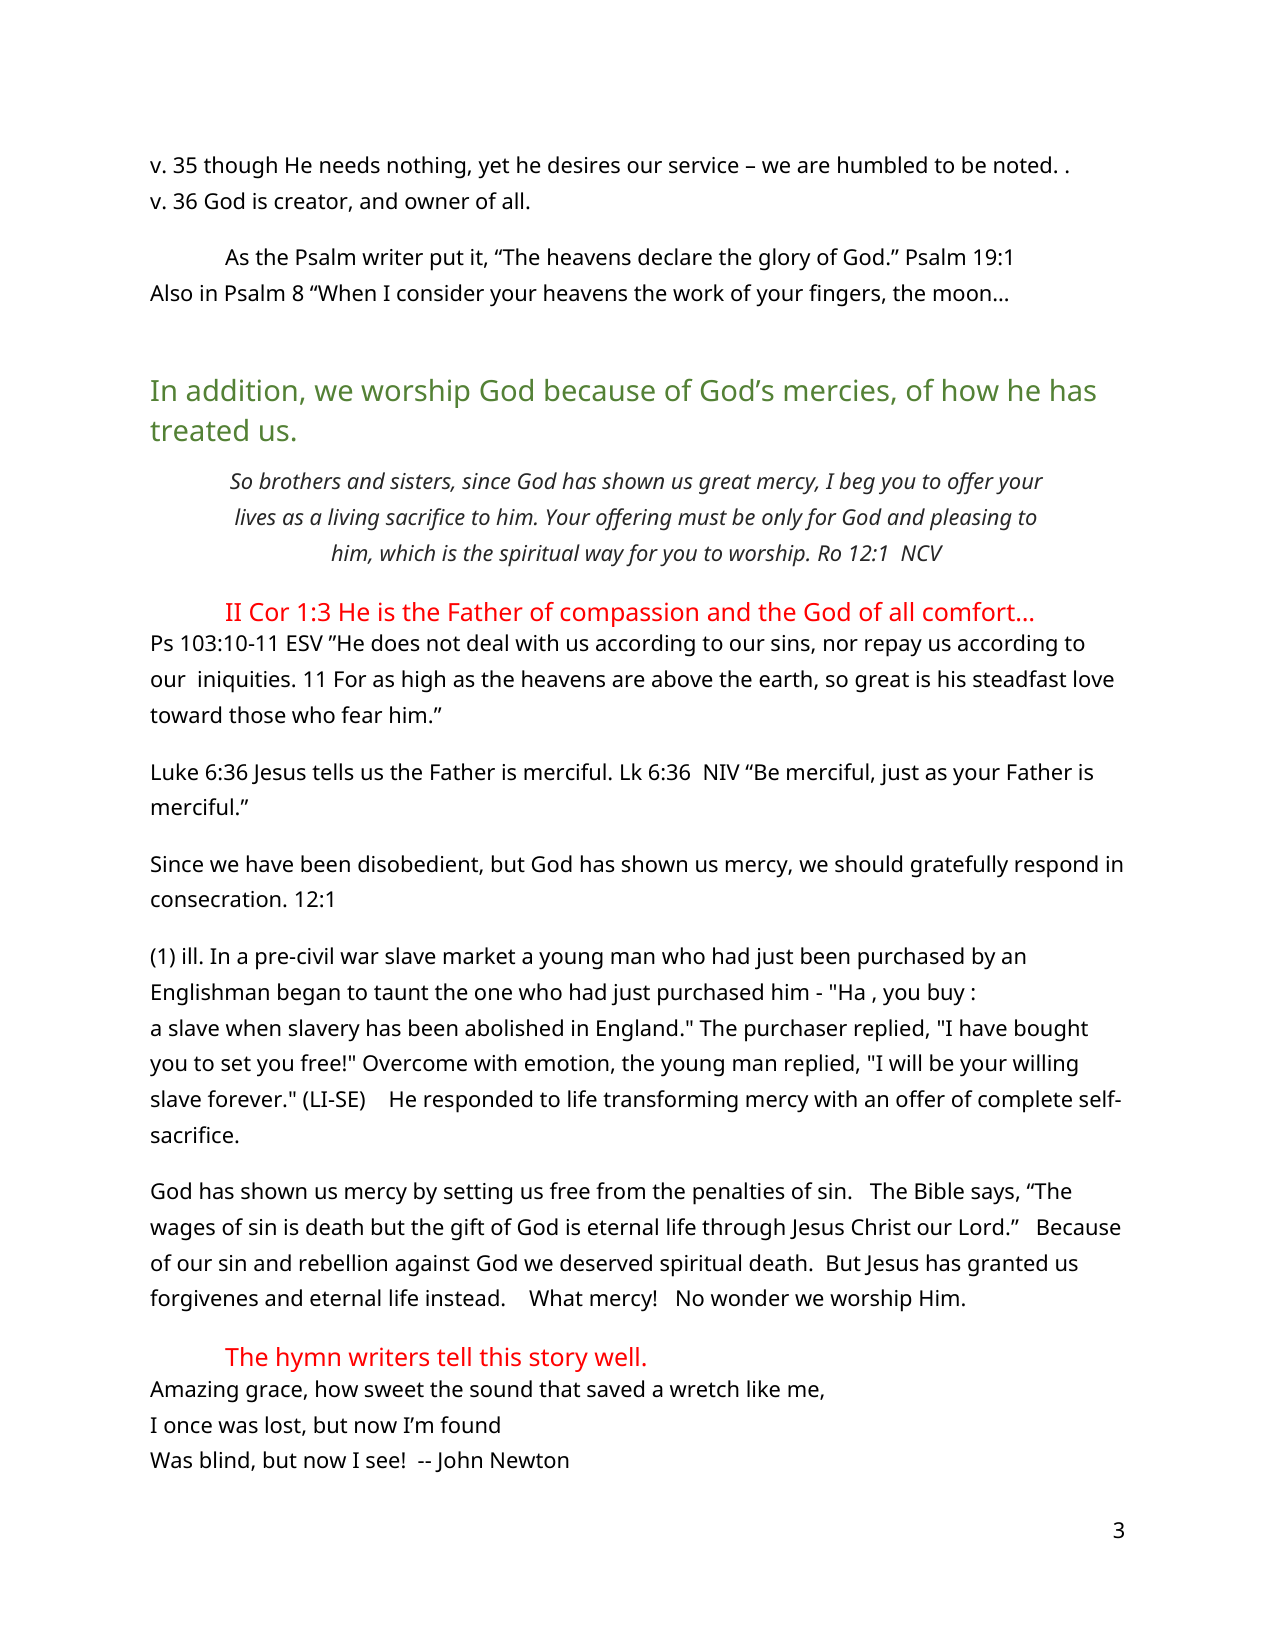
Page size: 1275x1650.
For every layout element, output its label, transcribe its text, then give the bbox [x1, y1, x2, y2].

text Ps 103:10-11 ESV ”He does not deal with us according to our sins, nor repay us according to our iniquities. 11 For as high as the heavens are above the earth, so great is his steadfast love toward those who fear him.” [150, 628, 1125, 730]
text So brothers and sisters, since God has shown us great mercy, I beg you to offer your lives as a living sacrifice to him. Your offering must be only for God and pleasing to him, which is the spiritual way for you to worship. Ro 12:1 NCV [225, 466, 1050, 568]
text Amazing grace, how sweet the sound that saved a wretch like me, I once was lost, but now I’m found Was blind, but now I see! -- John Newton [150, 1374, 1125, 1475]
text Luke 6:36 Jesus tells us the Father is merciful. Lk 6:36 NIV “Be merciful, just as your Father is merciful.” [150, 756, 1125, 822]
text (1) ill. In a pre-civil war slave market a young man who had just been purchased by an Englishman began to taunt the one who had just purchased him - "Ha , you buy : a slave when slavery has been abolished in England." The purchaser replied, "I have bought you to set you free!" Overcome with emotion, the young man replied, "I will be your willing slave forever." (LI-SE) He responded to life transforming mercy with an offer of complete self-sacrifice. [150, 941, 1125, 1149]
subtitle The hymn writers tell this story well. [150, 1340, 1125, 1374]
text Since we have been disobedient, but God has shown us mercy, we should gratefully respond in consecration. 12:1 [150, 849, 1125, 914]
text As the Psalm writer put it, “The heavens declare the glory of God.” Psalm 19:1 Also in Psalm 8 “When I consider your heavens the work of your fingers, the moon… [150, 242, 1125, 343]
text God has shown us mercy by setting us free from the penalties of sin. The Bible says, “The wages of sin is death but the gift of God is eternal life through Jesus Christ our Lord.” Because of our sin and rebellion against God we deserved spiritual death. But Jesus has granted us forgivenes and eternal life instead. What mercy! No wonder we worship Him. [150, 1176, 1125, 1313]
subtitle In addition, we worship God because of God’s mercies, of how he has treated us. [150, 370, 1125, 450]
subtitle II Cor 1:3 He is the Father of compassion and the God of all comfort… [150, 594, 1125, 628]
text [150, 150, 1125, 216]
